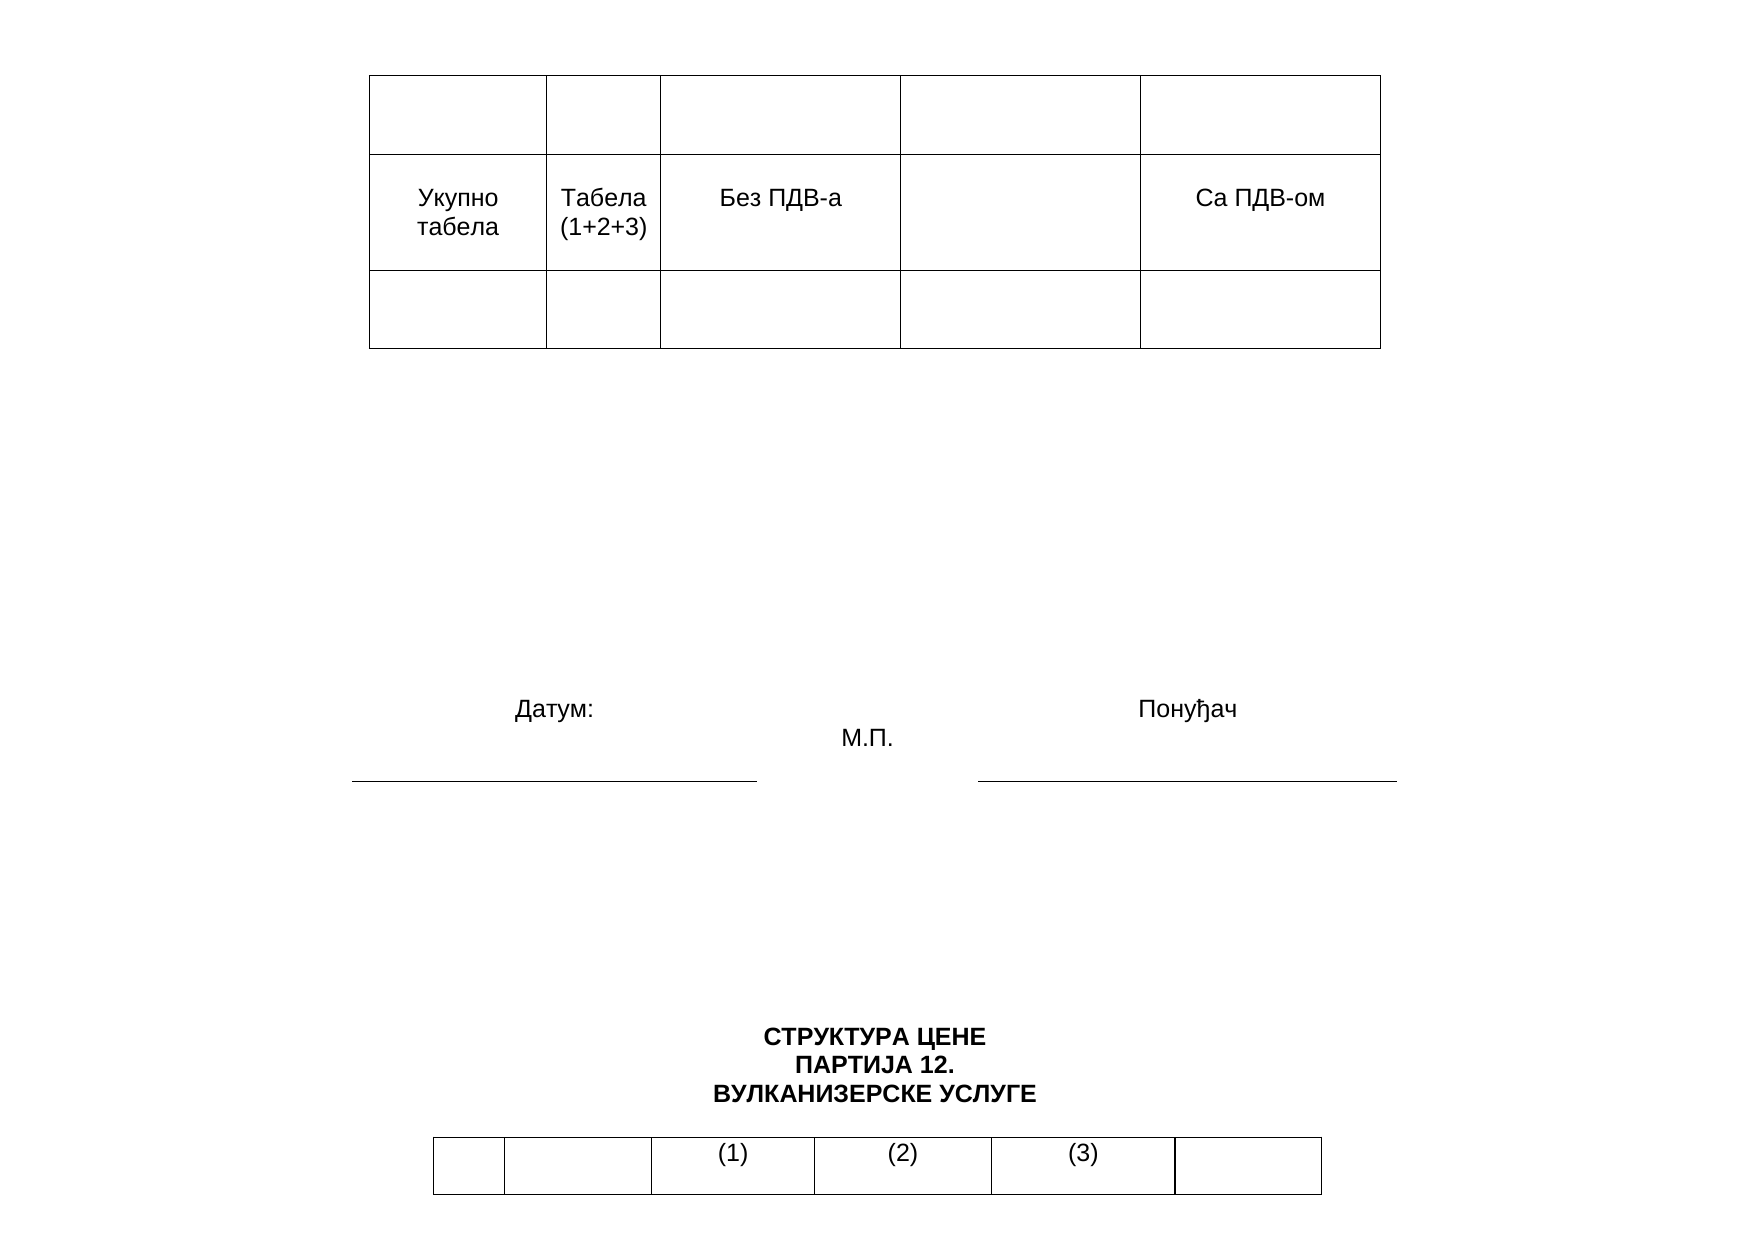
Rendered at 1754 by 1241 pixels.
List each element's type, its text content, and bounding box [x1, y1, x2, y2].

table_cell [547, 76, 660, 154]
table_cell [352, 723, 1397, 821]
text ВУЛКАНИЗЕРСКЕ УСЛУГЕ [88, 1079, 1661, 1108]
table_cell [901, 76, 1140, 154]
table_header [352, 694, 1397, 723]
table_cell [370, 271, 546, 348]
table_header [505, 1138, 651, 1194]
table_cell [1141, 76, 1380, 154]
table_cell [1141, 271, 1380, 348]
text ПАРТИЈА 12. [88, 1050, 1661, 1079]
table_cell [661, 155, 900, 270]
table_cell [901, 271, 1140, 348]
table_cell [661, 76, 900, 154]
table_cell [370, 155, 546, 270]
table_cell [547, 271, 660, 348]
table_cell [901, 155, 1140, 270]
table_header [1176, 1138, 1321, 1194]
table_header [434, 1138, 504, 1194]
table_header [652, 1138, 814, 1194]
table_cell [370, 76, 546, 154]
text СТРУКТУРА ЦЕНЕ [88, 1022, 1661, 1050]
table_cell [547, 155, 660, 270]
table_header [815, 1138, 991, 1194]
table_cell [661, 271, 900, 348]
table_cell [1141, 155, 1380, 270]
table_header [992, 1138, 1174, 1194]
